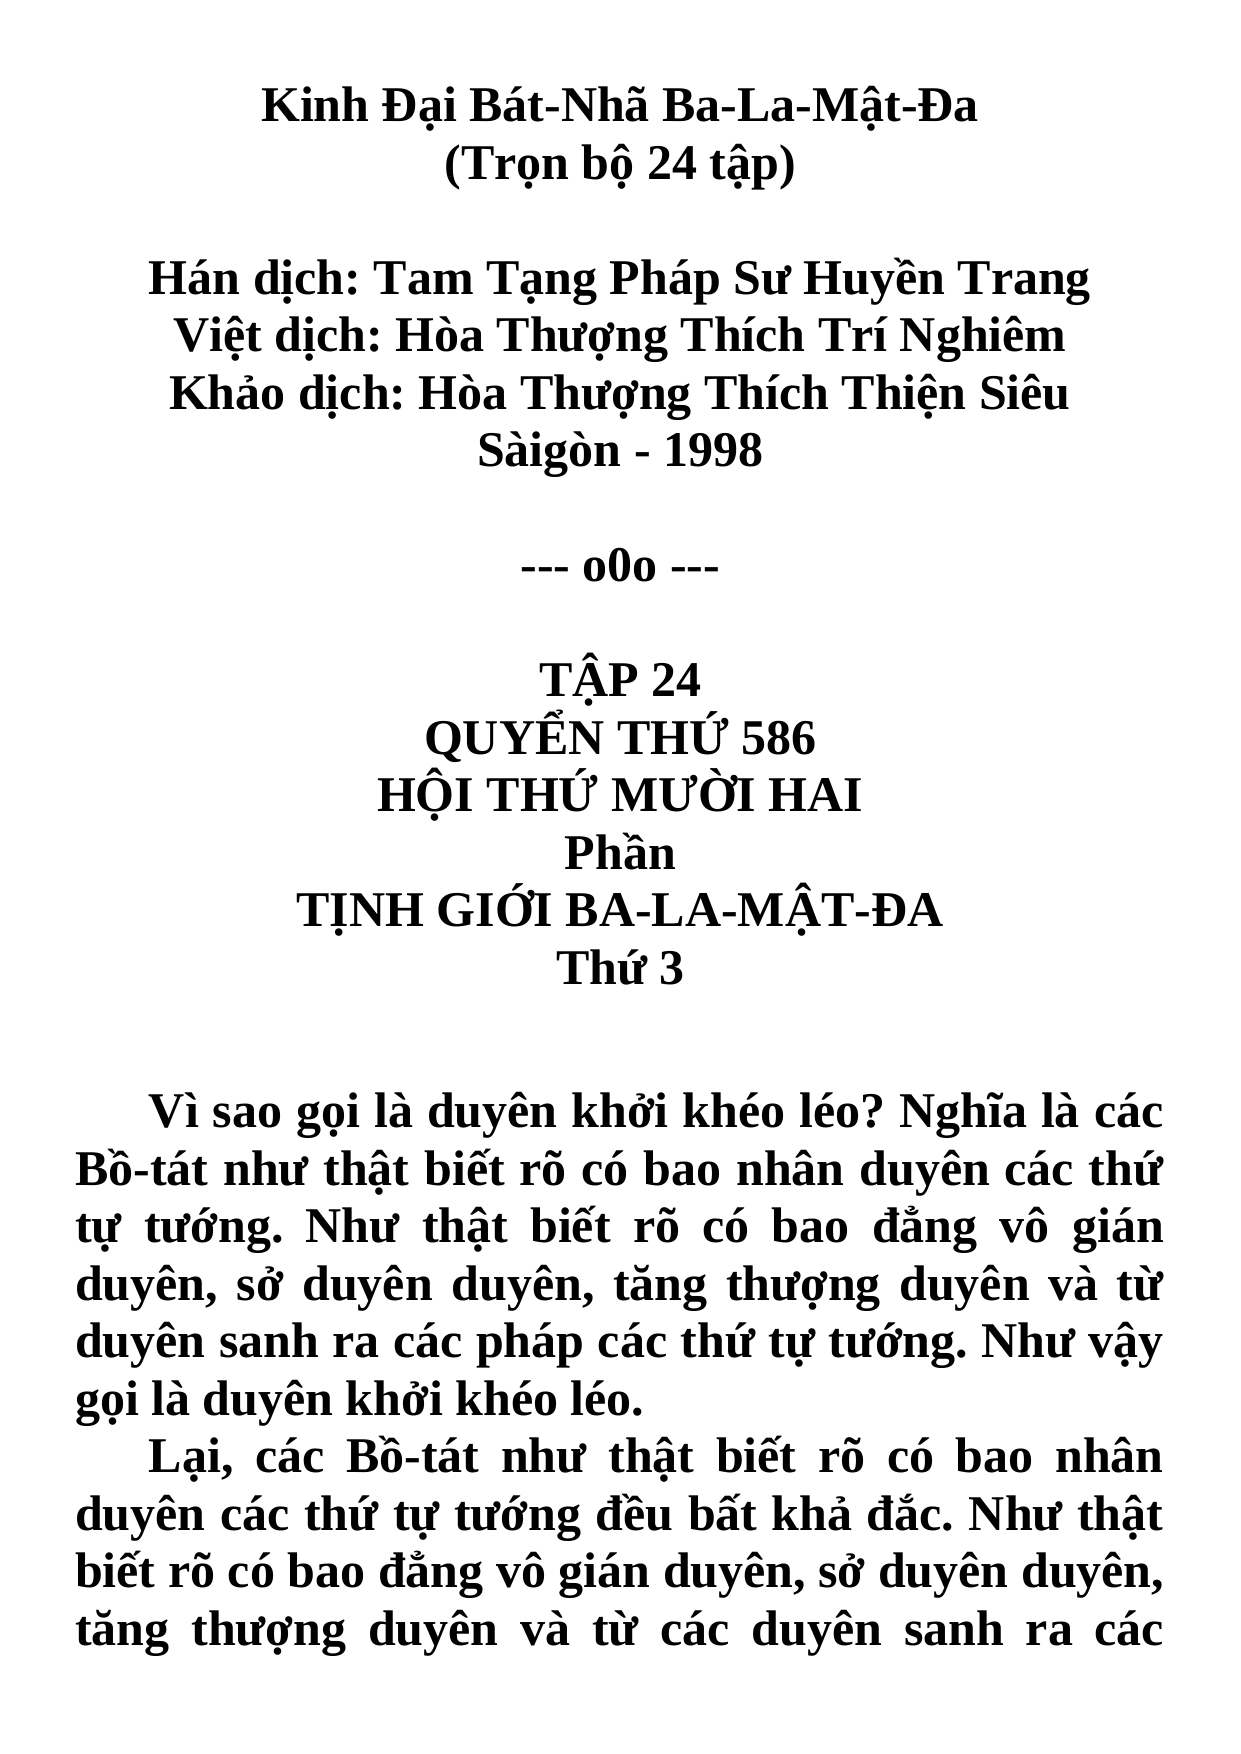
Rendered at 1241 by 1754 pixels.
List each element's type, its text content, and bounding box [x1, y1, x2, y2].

text --- o0o --- [75, 535, 1165, 592]
text Phần [75, 822, 1165, 880]
text (Trọn bộ 24 tập) [75, 132, 1165, 190]
text Sàigòn - 1998 [75, 420, 1165, 477]
text TỊNH GIỚI BA-LA-MẬT-ĐA [75, 880, 1165, 937]
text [75, 1426, 1165, 1656]
text Kinh Đại Bát-Nhã Ba-La-Mật-Đa [75, 75, 1165, 132]
text Thứ 3 [75, 937, 1165, 995]
text HỘI THỨ MƯỜI HAI [75, 765, 1165, 822]
text Khảo dịch: Hòa Thượng Thích Thiện Siêu [75, 362, 1165, 420]
text Vì sao gọi là duyên khởi khéo léo? Nghĩa là các Bồ-tát như thật biết rõ có bao nhân duyên các thứ tự tướng. Như thật biết rõ có bao đẳng vô gián duyên, sở duyên duyên, tăng thượng duyên và từ duyên sanh ra các pháp các thứ tự tướng. Như vậy gọi là duyên khởi khéo léo. [75, 1081, 1165, 1426]
text Việt dịch: Hòa Thượng Thích Trí Nghiêm [75, 305, 1165, 362]
text TẬP 24 [75, 650, 1165, 707]
text QUYỂN THỨ 586 [75, 707, 1165, 765]
text Hán dịch: Tam Tạng Pháp Sư Huyền Trang [75, 247, 1165, 305]
